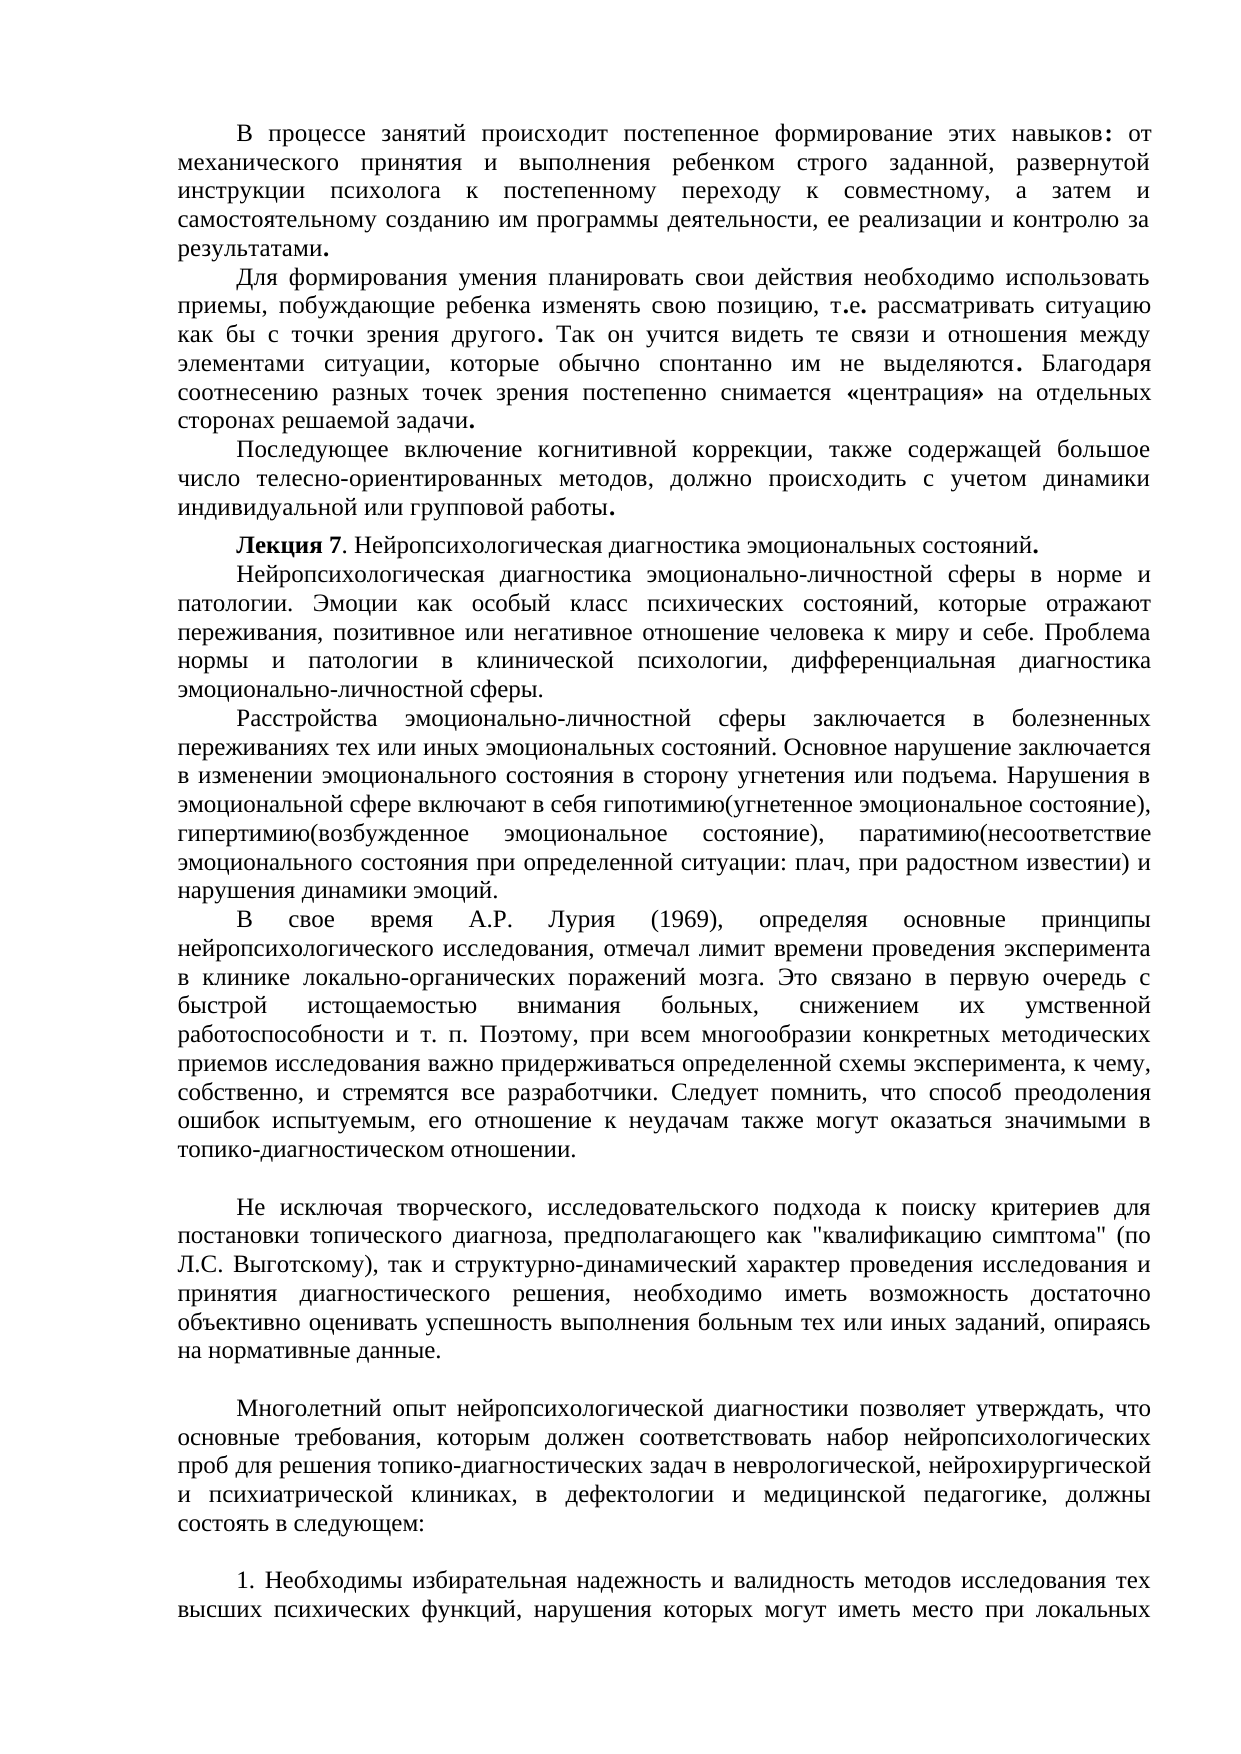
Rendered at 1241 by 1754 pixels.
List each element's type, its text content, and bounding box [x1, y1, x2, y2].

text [177, 1566, 1152, 1623]
text Последующее включение когнитивной коррекции, также содержащей большое число телесно-ориентированных методов, должно происходить с учетом динамики индивидуальной или групповой работы. [177, 434, 1152, 521]
text Расстройства эмоционально-личностной сферы заключается в болезненных переживаниях тех или иных эмоциональных состояний. Основное нарушение заключается в изменении эмоционального состояния в сторону угнетения или подъема. Нарушения в эмоциональной сфере включают в себя гипотимию(угнетенное эмоциональное состояние), гипертимию(возбужденное эмоциональное состояние), паратимию(несоответствие эмоционального состояния при определенной ситуации: плач, при радостном известии) и нарушения динамики эмоций. [177, 703, 1152, 904]
text Многолетний опыт нейропсихологической диагностики позволяет утверждать, что основные требования, которым должен соответствовать набор нейропсихологических проб для решения топико-диагностических задач в неврологической, нейрохирургической и психиатрической клиниках, в дефектологии и медицинской педагогике, должны состоять в следующем: [177, 1393, 1152, 1537]
text В процессе занятий происходит постепенное формирование этих навыков: от механического принятия и выполнения ребенком строго заданной, развернутой инструкции психолога к постепенному переходу к совместному, а затем и самостоятельному созданию им программы деятельности, ее реализации и контролю за результатами. [177, 118, 1152, 262]
text Лекция 7. Нейропсихологическая диагностика эмоциональных состояний. [177, 531, 1152, 559]
text В свое время А.Р. Лурия (1969), определяя основные принципы нейропсихологического исследования, отмечал лимит времени проведения эксперимента в клинике локально-органических поражений мозга. Это связано в первую очередь с быстрой истощаемостью внимания больных, снижением их умственной работоспособности и т. п. Поэтому, при всем многообразии конкретных методических приемов исследования важно придерживаться определенной схемы эксперимента, к чему, собственно, и стремятся все разработчики. Следует помнить, что способ преодоления ошибок испытуемым, его отношение к неудачам также могут оказаться значимыми в топико-диагностическом отношении. [177, 904, 1152, 1163]
text Для формирования умения планировать свои действия необходимо использовать приемы, побуждающие ребенка изменять свою позицию, т.е. рассматривать ситуацию как бы с точки зрения другого. Так он учится видеть те связи и отношения между элементами ситуации, которые обычно спонтанно им не выделяются. Благодаря соотнесению разных точек зрения постепенно снимается «центрация» на отдельных сторонах решаемой задачи. [177, 262, 1152, 434]
text Не исключая творческого, исследовательского подхода к поиску критериев для постановки топического диагноза, предполагающего как "квалификацию симптома" (по Л.С. Выготскому), так и структурно-динамический характер проведения исследования и принятия диагностического решения, необходимо иметь возможность достаточно объективно оценивать успешность выполнения больным тех или иных заданий, опираясь на нормативные данные. [177, 1192, 1152, 1364]
text Нейропсихологическая диагностика эмоционально-личностной сферы в норме и патологии. Эмоции как особый класс психических состояний, которые отражают переживания, позитивное или негативное отношение человека к миру и себе. Проблема нормы и патологии в клинической психологии, дифференциальная диагностика эмоционально-личностной сферы. [177, 559, 1152, 703]
